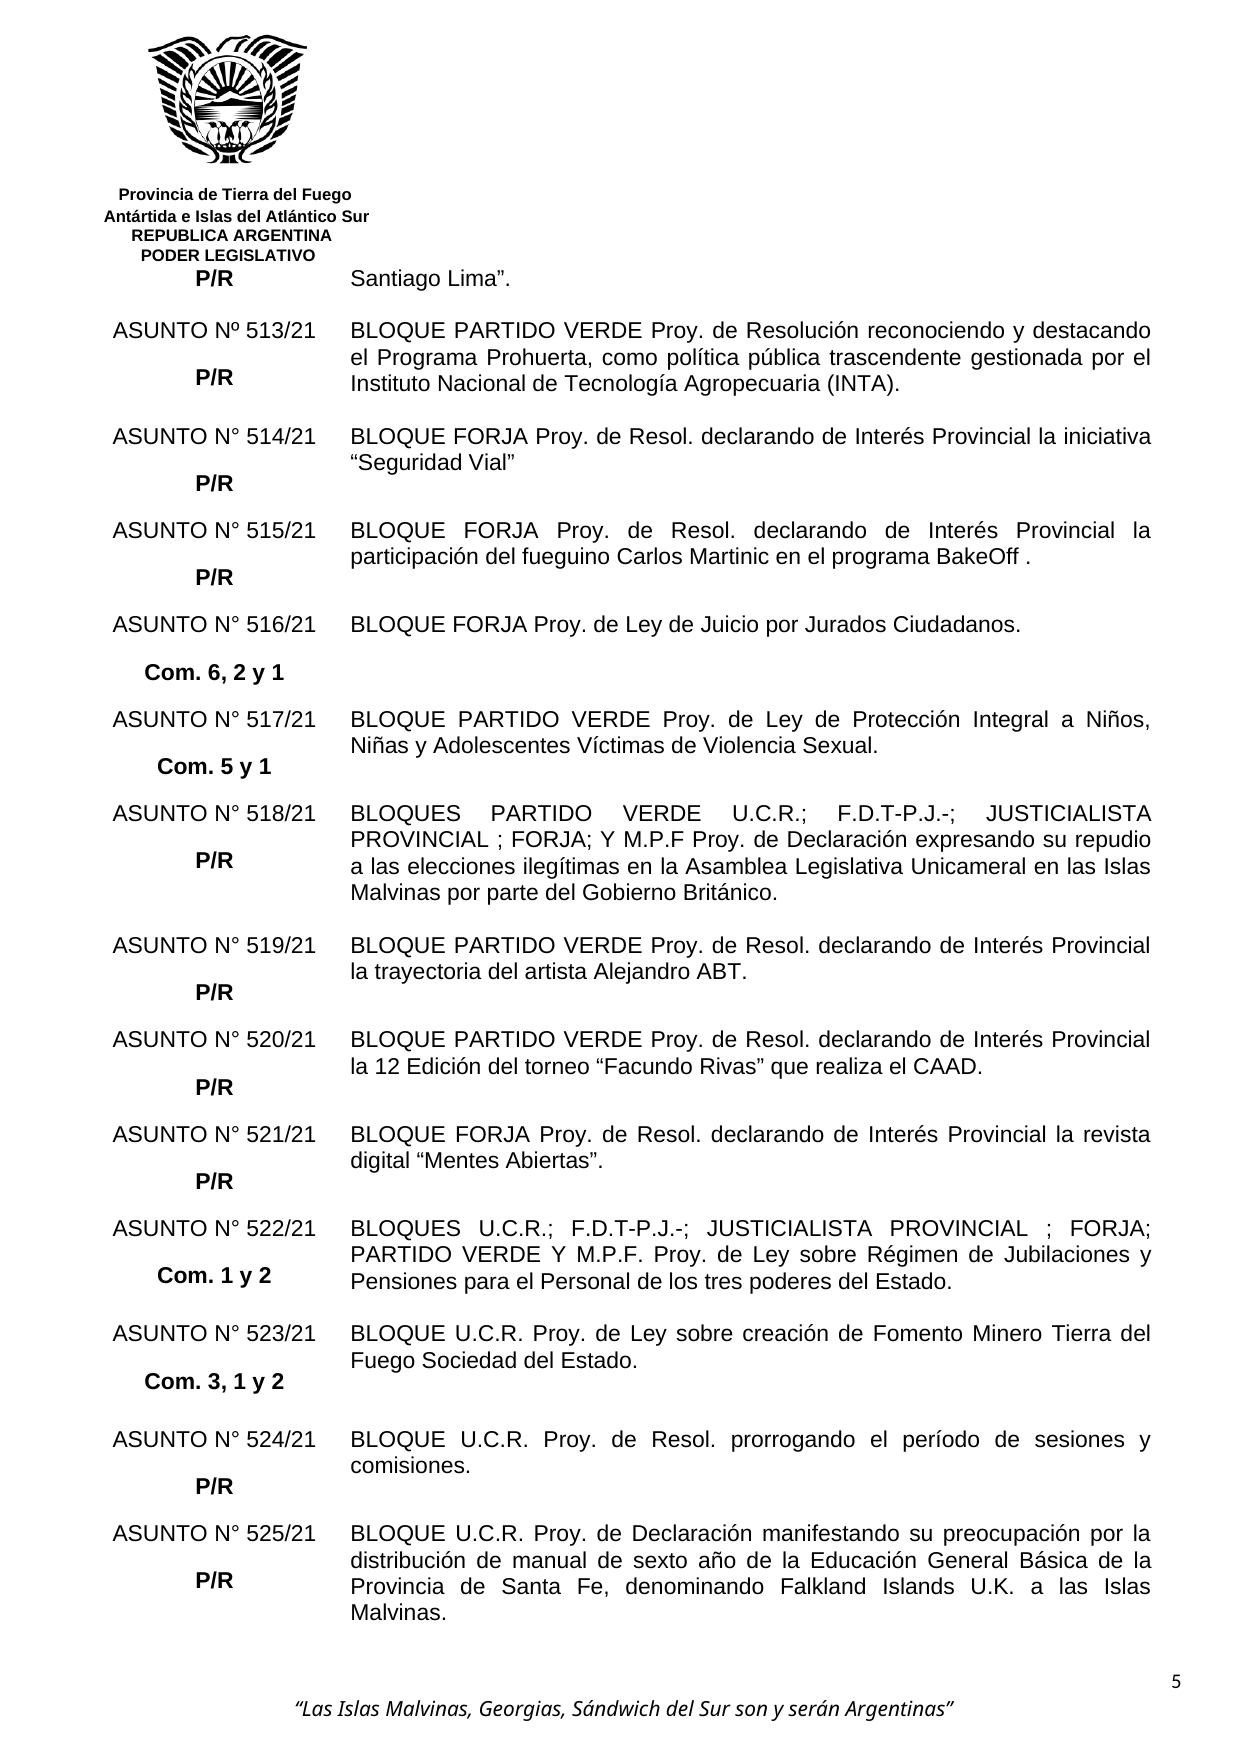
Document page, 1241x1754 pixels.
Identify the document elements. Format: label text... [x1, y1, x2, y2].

table_cell ASUNTO N° 514/21 P/R [89, 423, 340, 517]
table_cell ASUNTO N° 522/21 Com. 1 y 2 [89, 1215, 340, 1320]
table_cell BLOQUE U.C.R. Proy. de Declaración manifestando su preocupación por la distribución de manual de sexto año de la Educación General Básica de la Provincia de Santa Fe, denominando Falkland Islands U.K. a las Islas Malvinas. [340, 1520, 1167, 1652]
table_cell BLOQUE FORJA Proy. de Resol. declarando de Interés Provincial la revista digital “Mentes Abiertas”. [340, 1121, 1167, 1215]
table_cell BLOQUE U.C.R. Proy. de Resol. prorrogando el período de sesiones y comisiones. [340, 1426, 1167, 1520]
table_cell ASUNTO Nº 512/21 P/R [89, 265, 340, 317]
table_cell ASUNTO N° 517/21 Com. 5 y 1 [89, 706, 340, 800]
table_cell BLOQUES U.C.R.; F.D.T-P.J.-; JUSTICIALISTA PROVINCIAL ; FORJA; PARTIDO VERDE Y M.P.F. Proy. de Ley sobre Régimen de Jubilaciones y Pensiones para el Personal de los tres poderes del Estado. [340, 1215, 1167, 1320]
table_cell BLOQUE PARTIDO VERDE Proy. de Resol. declarando de Interés Provincial la trayectoria del artista Alejandro ABT. [340, 932, 1167, 1026]
table_cell BLOQUE PARTIDO VERDE Proy. de Resol. declarando de Interés Provincial la 12 Edición del torneo “Facundo Rivas” que realiza el CAAD. [340, 1026, 1167, 1121]
table_cell ASUNTO N° 519/21 P/R [89, 932, 340, 1026]
table_cell BLOQUE U.C.R. Proy. de Ley sobre creación de Fomento Minero Tierra del Fuego Sociedad del Estado. [340, 1320, 1167, 1426]
table_cell ASUNTO N° 516/21 Com. 6, 2 y 1 [89, 611, 340, 706]
table_cell ASUNTO N° 523/21 Com. 3, 1 y 2 [89, 1320, 340, 1426]
table_cell ASUNTO N° 521/21 P/R [89, 1121, 340, 1215]
table_cell ASUNTO N° 525/21 P/R [89, 1520, 340, 1652]
table_cell BLOQUES PARTIDO VERDE U.C.R.; F.D.T-P.J.-; JUSTICIALISTA PROVINCIAL ; FORJA; Y M.P.F Proy. de Declaración expresando su repudio a las elecciones ilegítimas en la Asamblea Legislativa Unicameral en las Islas Malvinas por parte del Gobierno Británico. [340, 800, 1167, 932]
table_cell BLOQUE PARTIDO VERDE Proy. de Ley de Protección Integral a Niños, Niñas y Adolescentes Víctimas de Violencia Sexual. [340, 706, 1167, 800]
table_cell ASUNTO Nº 513/21 P/R [89, 317, 340, 423]
picture [124, 29, 331, 182]
table_cell BLOQUE FORJA Proy. de Resol. declarando de Interés Provincial la iniciativa “Seguridad Vial” [340, 423, 1167, 517]
table_cell ASUNTO N° 520/21 P/R [89, 1026, 340, 1121]
table_cell BLOQUE PARTIDO VERDE Proy. de Resolución reconociendo y destacando el Programa Prohuerta, como política pública trascendente gestionada por el Instituto Nacional de Tecnología Agropecuaria (INTA). [340, 317, 1167, 423]
table_cell ASUNTO N° 518/21 P/R [89, 800, 340, 932]
table_cell BLOQUE FORJA Proy. de Ley de Juicio por Jurados Ciudadanos. [340, 611, 1167, 706]
table_cell ASUNTO N° 515/21 P/R [89, 517, 340, 611]
table_cell ASUNTO N° 524/21 P/R [89, 1426, 340, 1520]
table_cell BLOQUE FORJA Proy. de Resol. declarando de Interés Provincial la participación del fueguino Carlos Martinic en el programa BakeOff . [340, 517, 1167, 611]
